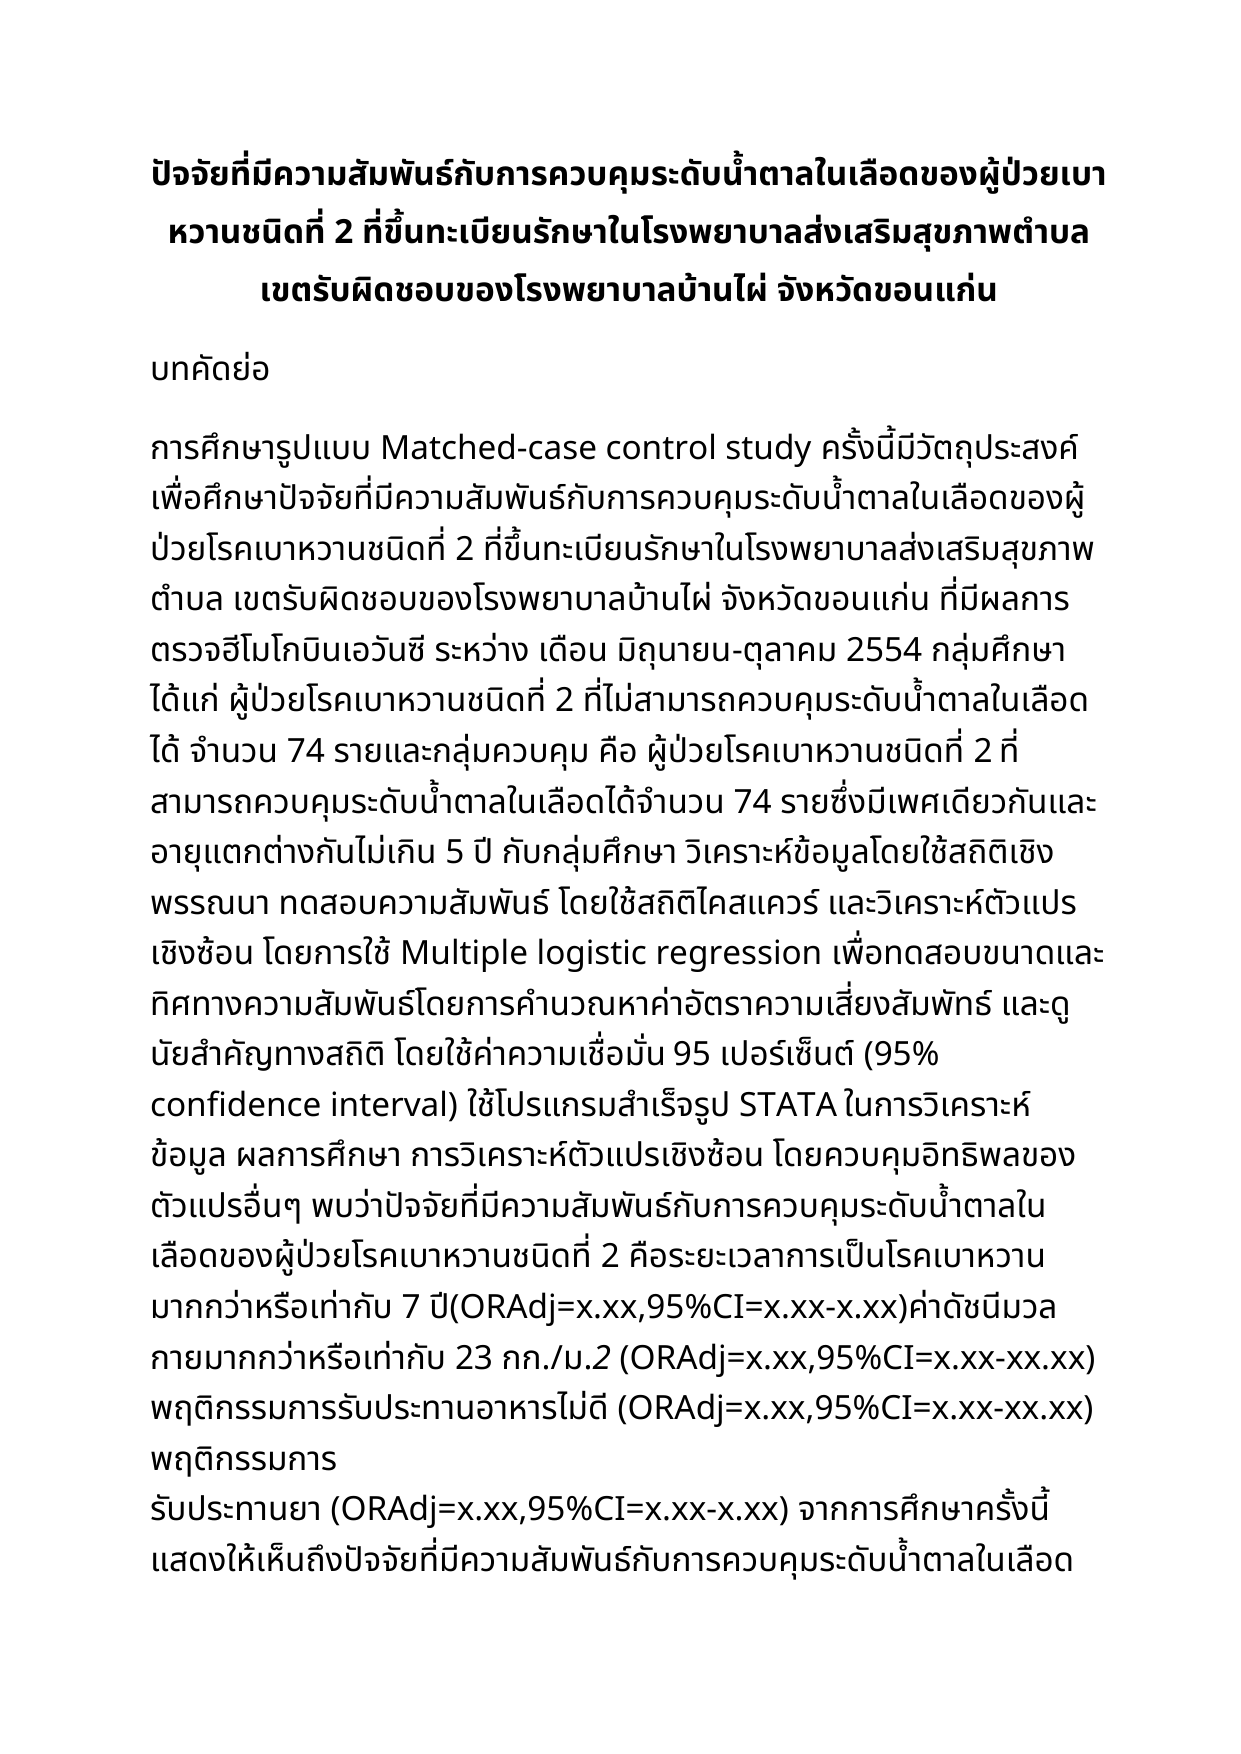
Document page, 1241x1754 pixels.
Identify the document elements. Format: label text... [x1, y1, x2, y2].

text บทคัดย่อ [150, 345, 1107, 395]
text ปัจจัยที่มีความสัมพันธ์กับการควบคุมระดับน้ำตาลในเลือดของผู้ป่วยเบาหวานชนิดที่ 2 ที่ขึ้นทะเบียนรักษาในโรงพยาบาลส่งเสริมสุขภาพตำบล เขตรับผิดชอบของโรงพยาบาลบ้านไผ่ จังหวัดขอนแก่น [150, 150, 1107, 316]
text การศึกษารูปแบบ Matched-case control study ครั้งนี้มีวัตถุประสงค์เพื่อศึกษาปัจจัยที่มีความสัมพันธ์กับการควบคุมระดับน้ำตาลในเลือดของผู้ป่วยโรคเบาหวานชนิดที่ 2 ที่ขึ้นทะเบียนรักษาในโรงพยาบาลส่งเสริมสุขภาพตำบล เขตรับผิดชอบของโรงพยาบาลบ้านไผ่ จังหวัดขอนแก่น ที่มีผลการตรวจฮีโมโกบินเอวันซี ระหว่าง เดือน มิถุนายน-ตุลาคม 2554 กลุ่มศึกษาได้แก่ ผู้ป่วยโรคเบาหวานชนิดที่ 2 ที่ไม่สามารถควบคุมระดับน้ำตาลในเลือดได้ จำนวน 74 รายและกลุ่มควบคุม คือ ผู้ป่วยโรคเบาหวานชนิดที่ 2ที่สามารถควบคุมระดับน้ำตาลในเลือดได้จำนวน 74 รายซึ่งมีเพศเดียวกันและอายุแตกต่างกันไม่เกิน 5 ปี กับกลุ่มศึกษา วิเคราะห์ข้อมูลโดยใช้สถิติเชิงพรรณนา ทดสอบความสัมพันธ์ โดยใช้สถิติไคสแควร์ และวิเคราะห์ตัวแปรเชิงซ้อน โดยการใช้ Multiple logistic regression เพื่อทดสอบขนาดและทิศทางความสัมพันธ์โดยการคำนวณหาค่าอัตราความเสี่ยงสัมพัทธ์ และดูนัยสำคัญทางสถิติ โดยใช้ค่าความเชื่อมั่น95 เปอร์เซ็นต์ (95% confidence interval) ใช้โปรแกรมสำเร็จรูป STATAในการวิเคราะห์ข้อมูล ผลการศึกษา การวิเคราะห์ตัวแปรเชิงซ้อน โดยควบคุมอิทธิพลของตัวแปรอื่นๆ พบว่าปัจจัยที่มีความสัมพันธ์กับการควบคุมระดับน้ำตาลในเลือดของผู้ป่วยโรคเบาหวานชนิดที่ 2 คือระยะเวลาการเป็นโรคเบาหวาน มากกว่าหรือเท่ากับ 7 ปี(ORAdj=x.xx,95%CI=x.xx-x.xx)ค่าดัชนีมวลกายมากกว่าหรือเท่ากับ 23 กก./ม.2 (ORAdj=x.xx,95%CI=x.xx-xx.xx)พฤติกรรมการรับประทานอาหารไม่ดี (ORAdj=x.xx,95%CI=x.xx-xx.xx) พฤติกรรมการ [150, 423, 1107, 1485]
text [150, 1485, 1107, 1586]
